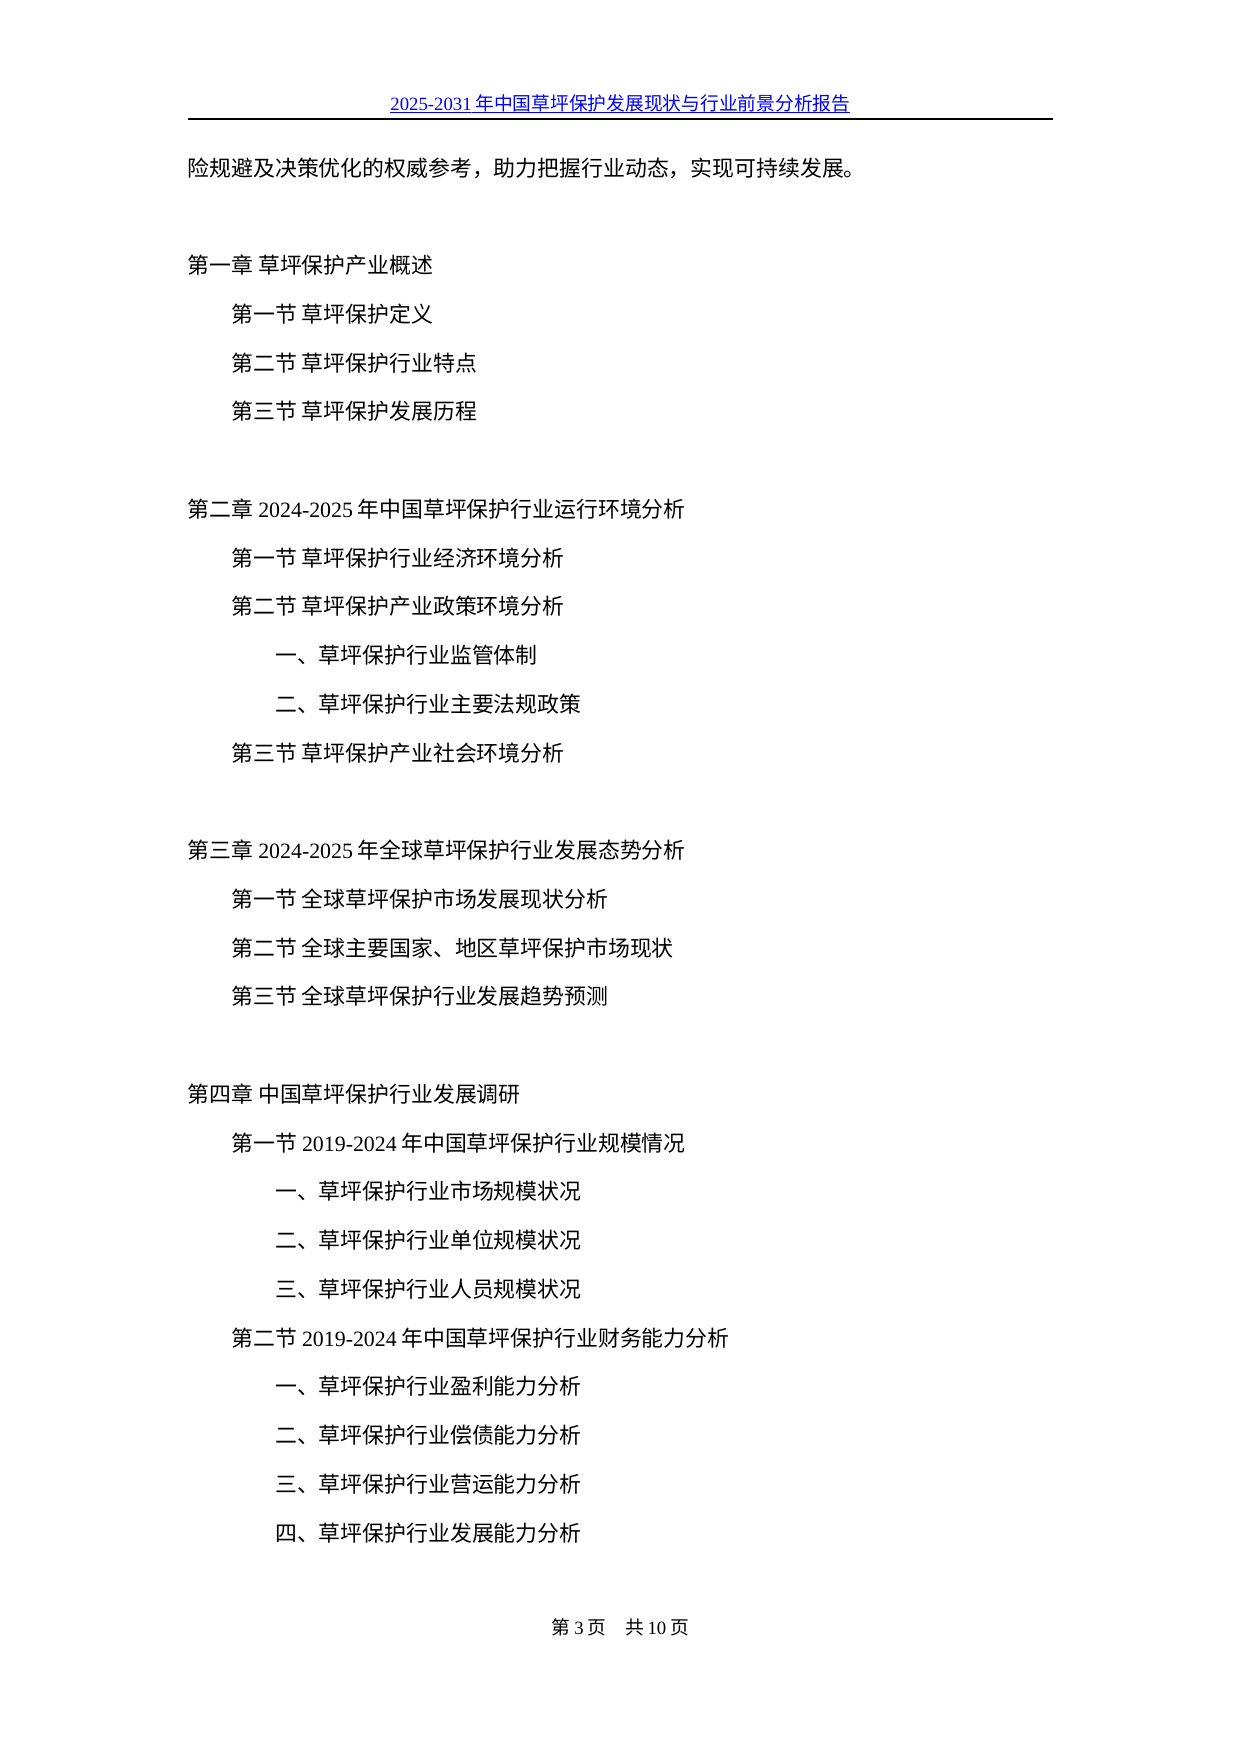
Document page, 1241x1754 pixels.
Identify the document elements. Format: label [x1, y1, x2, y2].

text [187, 150, 1053, 1548]
